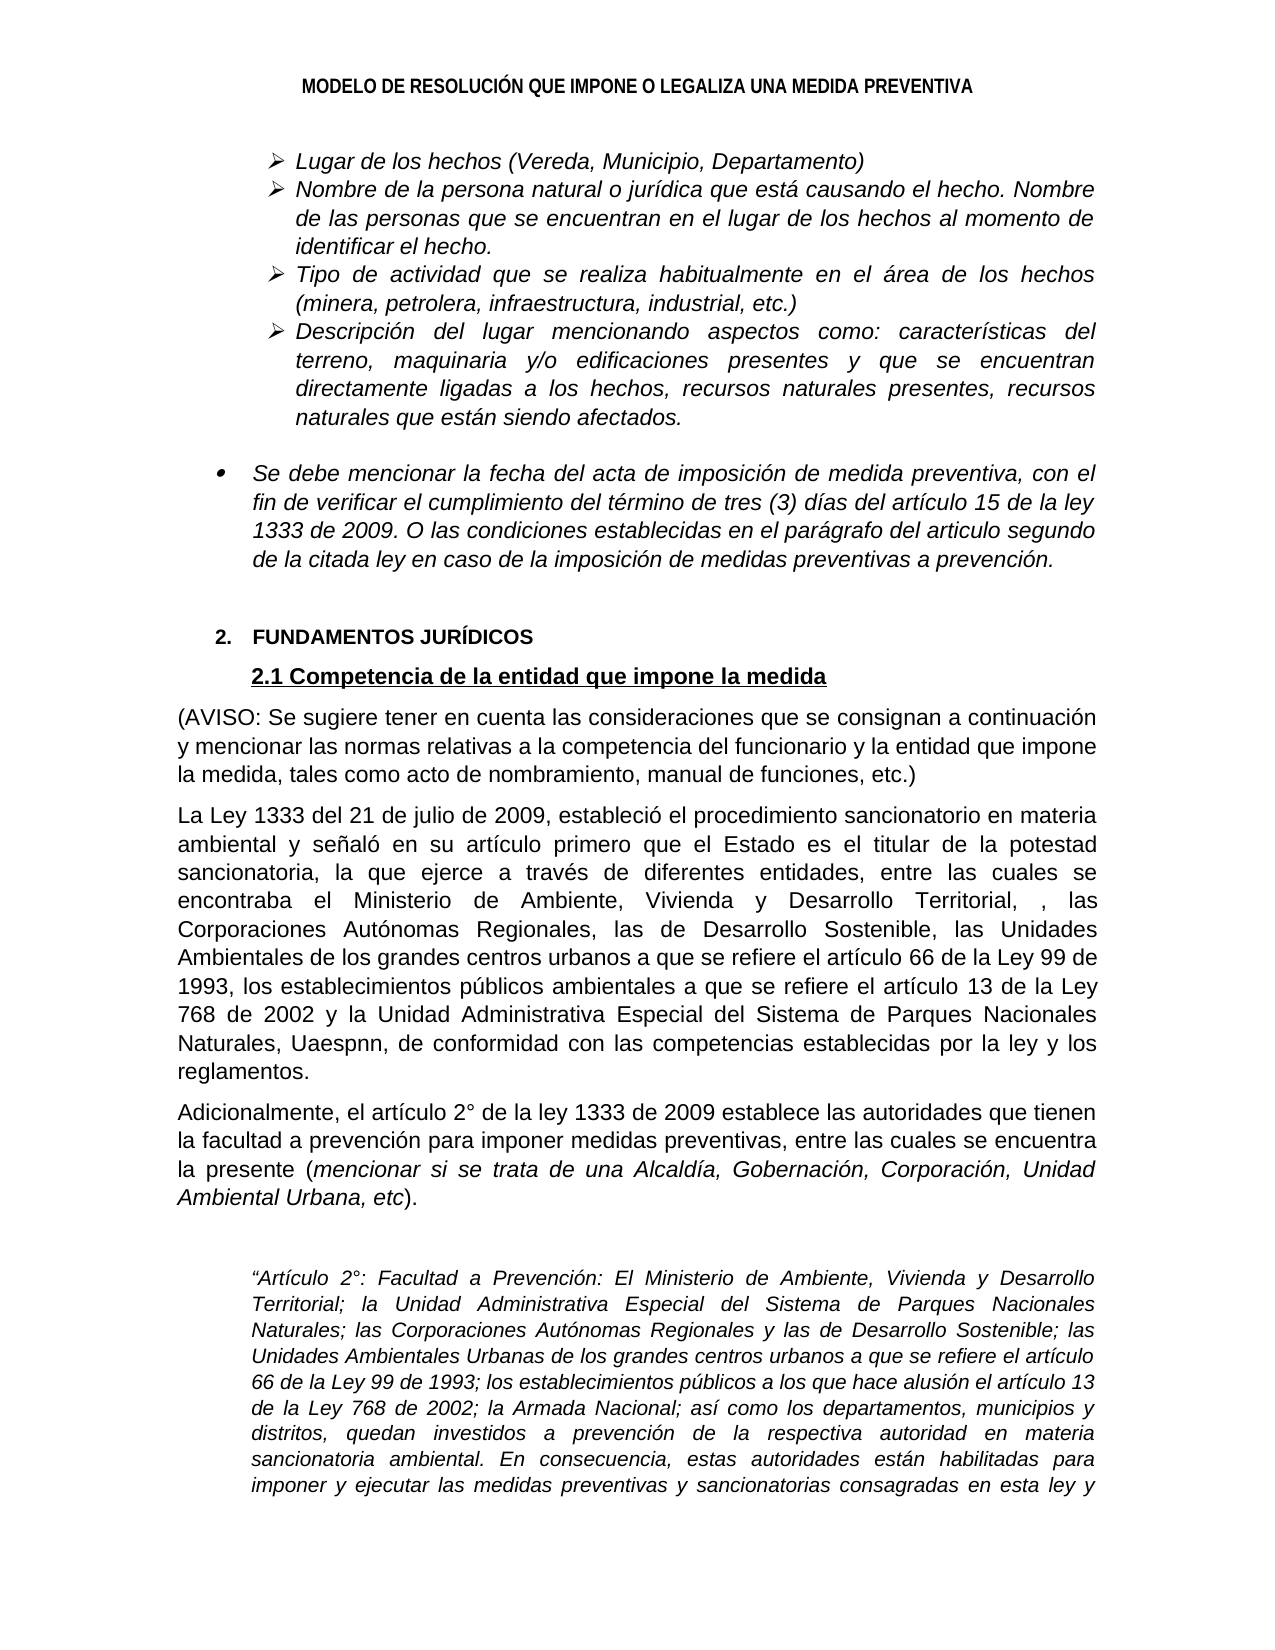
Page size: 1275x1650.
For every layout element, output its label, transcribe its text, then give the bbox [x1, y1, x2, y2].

list Descripción del lugar mencionando aspectos como: características del terreno, maquinaria y/o edificaciones presentes y que se encuentran directamente ligadas a los hechos, recursos naturales presentes, recursos naturales que están siendo afectados. [266, 318, 1098, 430]
text 2.1 Competencia de la entidad que impone la medida [177, 663, 1098, 690]
list Tipo de actividad que se realiza habitualmente en el área de los hechos (minera, petrolera, infraestructura, industrial, etc.) [266, 261, 1098, 316]
list FUNDAMENTOS JURÍDICOS [215, 625, 1098, 649]
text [251, 1266, 1098, 1497]
list Lugar de los hechos (Vereda, Municipio, Departamento) [266, 148, 1098, 174]
text (AVISO: Se sugiere tener en cuenta las consideraciones que se consignan a continuación y mencionar las normas relativas a la competencia del funcionario y la entidad que impone la medida, tales como acto de nombramiento, manual de funciones, etc.) [177, 704, 1098, 787]
list Se debe mencionar la fecha del acta de imposición de medida preventiva, con el fin de verificar el cumplimiento del término de tres (3) días del artículo 15 de la ley 1333 de 2009. O las condiciones establecidas en el parágrafo del articulo segundo de la citada ley en caso de la imposición de medidas preventivas a prevención. [215, 460, 1098, 572]
list Nombre de la persona natural o jurídica que está causando el hecho. Nombre de las personas que se encuentran en el lugar de los hechos al momento de identificar el hecho. [266, 176, 1098, 259]
text Adicionalmente, el artículo 2° de la ley 1333 de 2009 establece las autoridades que tienen la facultad a prevención para imponer medidas preventivas, entre las cuales se encuentra la presente (mencionar si se trata de una Alcaldía, Gobernación, Corporación, Unidad Ambiental Urbana, etc). [177, 1099, 1098, 1211]
text La Ley 1333 del 21 de julio de 2009, estableció el procedimiento sancionatorio en materia ambiental y señaló en su artículo primero que el Estado es el titular de la potestad sancionatoria, la que ejerce a través de diferentes entidades, entre las cuales se encontraba el Ministerio de Ambiente, Vivienda y Desarrollo Territorial, , las Corporaciones Autónomas Regionales, las de Desarrollo Sostenible, las Unidades Ambientales de los grandes centros urbanos a que se refiere el artículo 66 de la Ley 99 de 1993, los establecimientos públicos ambientales a que se refiere el artículo 13 de la Ley 768 de 2002 y la Unidad Administrativa Especial del Sistema de Parques Nacionales Naturales, Uaespnn, de conformidad con las competencias establecidas por la ley y los reglamentos. [177, 802, 1098, 1084]
